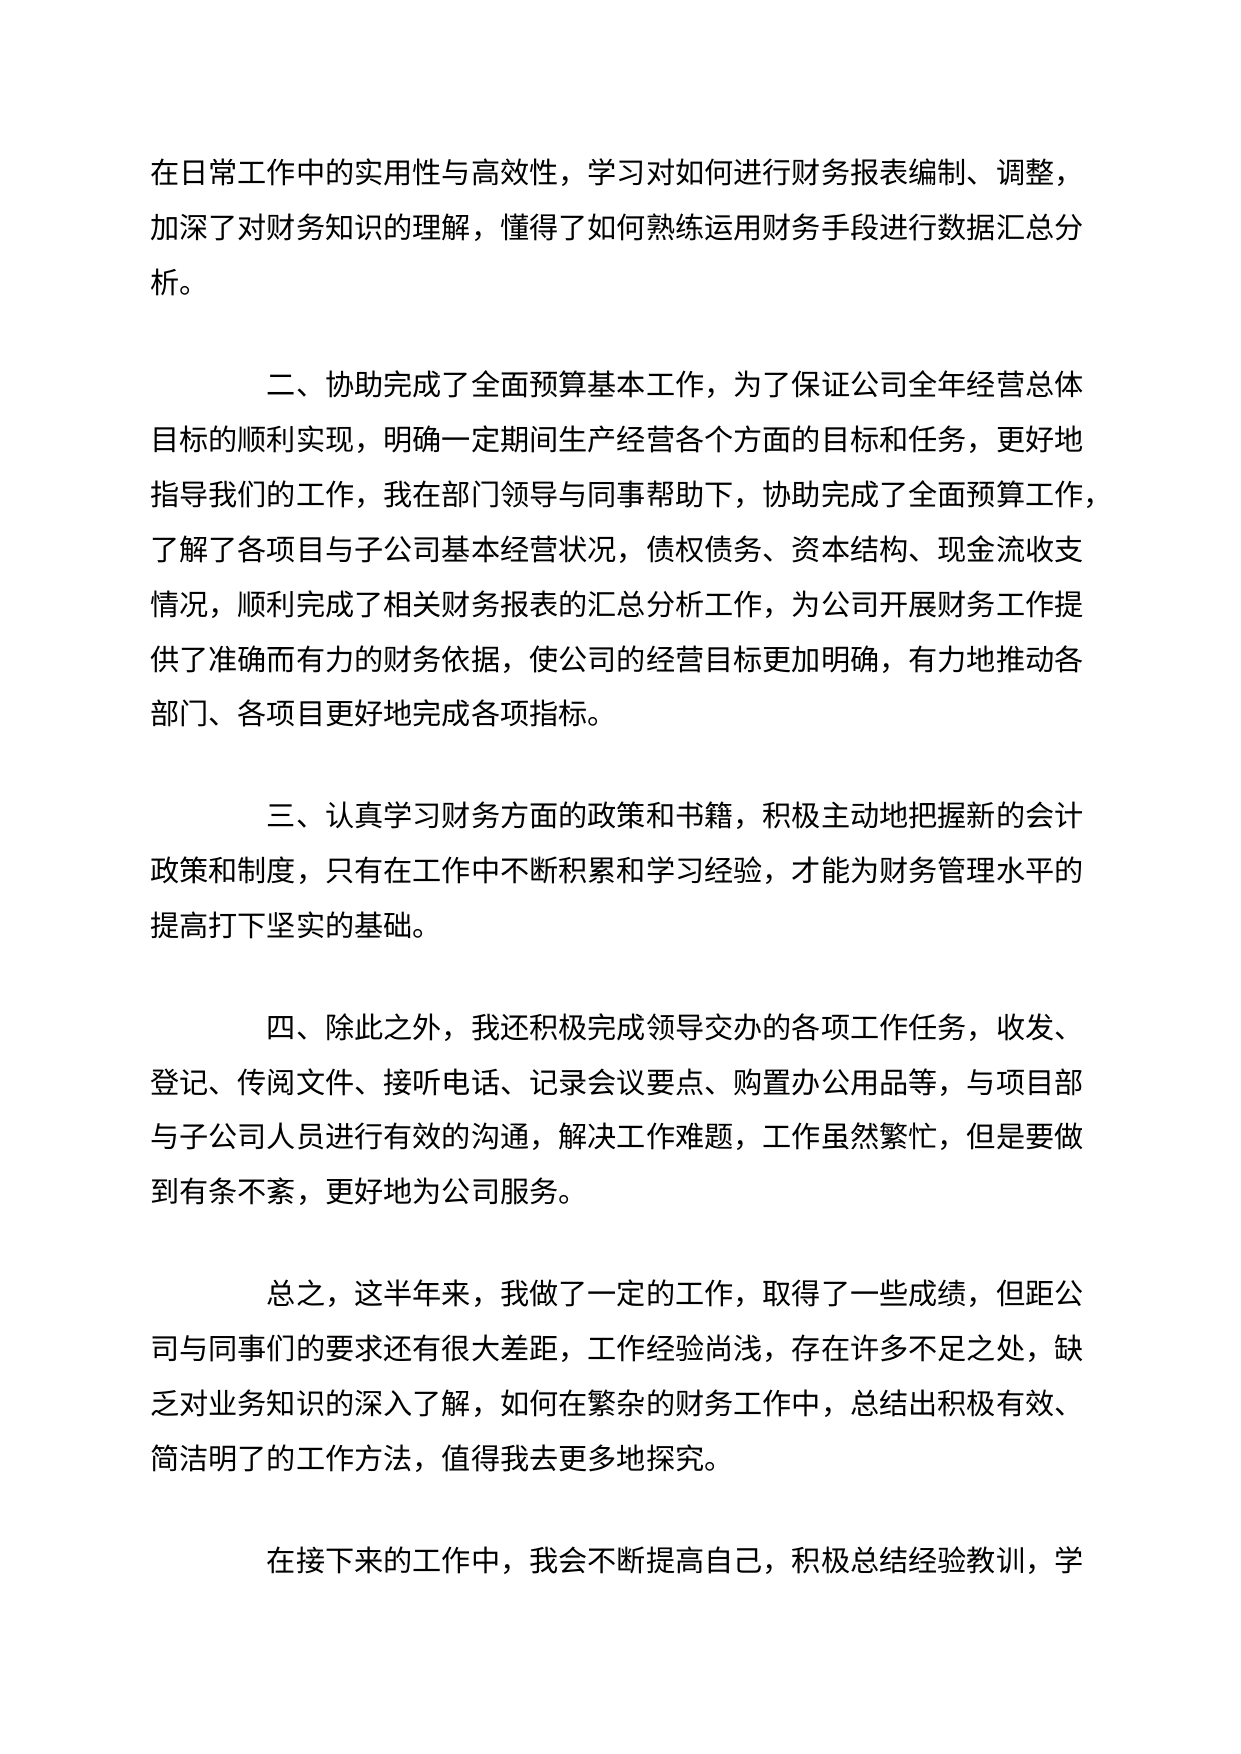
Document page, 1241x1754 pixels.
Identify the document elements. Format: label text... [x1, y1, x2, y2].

text 四、除此之外，我还积极完成领导交办的各项工作任务，收发、登记、传阅文件、接听电话、记录会议要点、购置办公用品等，与项目部与子公司人员进行有效的沟通，解决工作难题，工作虽然繁忙，但是要做到有条不紊，更好地为公司服务。 [150, 1004, 1090, 1211]
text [150, 150, 1090, 302]
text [150, 1537, 1090, 1579]
text 总之，这半年来，我做了一定的工作，取得了一些成绩，但距公司与同事们的要求还有很大差距，工作经验尚浅，存在许多不足之处，缺乏对业务知识的深入了解，如何在繁杂的财务工作中，总结出积极有效、简洁明了的工作方法，值得我去更多地探究。 [150, 1271, 1090, 1478]
text 二、协助完成了全面预算基本工作，为了保证公司全年经营总体目标的顺利实现，明确一定期间生产经营各个方面的目标和任务，更好地指导我们的工作，我在部门领导与同事帮助下，协助完成了全面预算工作，了解了各项目与子公司基本经营状况，债权债务、资本结构、现金流收支情况，顺利完成了相关财务报表的汇总分析工作，为公司开展财务工作提供了准确而有力的财务依据，使公司的经营目标更加明确，有力地推动各部门、各项目更好地完成各项指标。 [150, 362, 1090, 733]
text 三、认真学习财务方面的政策和书籍，积极主动地把握新的会计政策和制度，只有在工作中不断积累和学习经验，才能为财务管理水平的提高打下坚实的基础。 [150, 793, 1090, 945]
